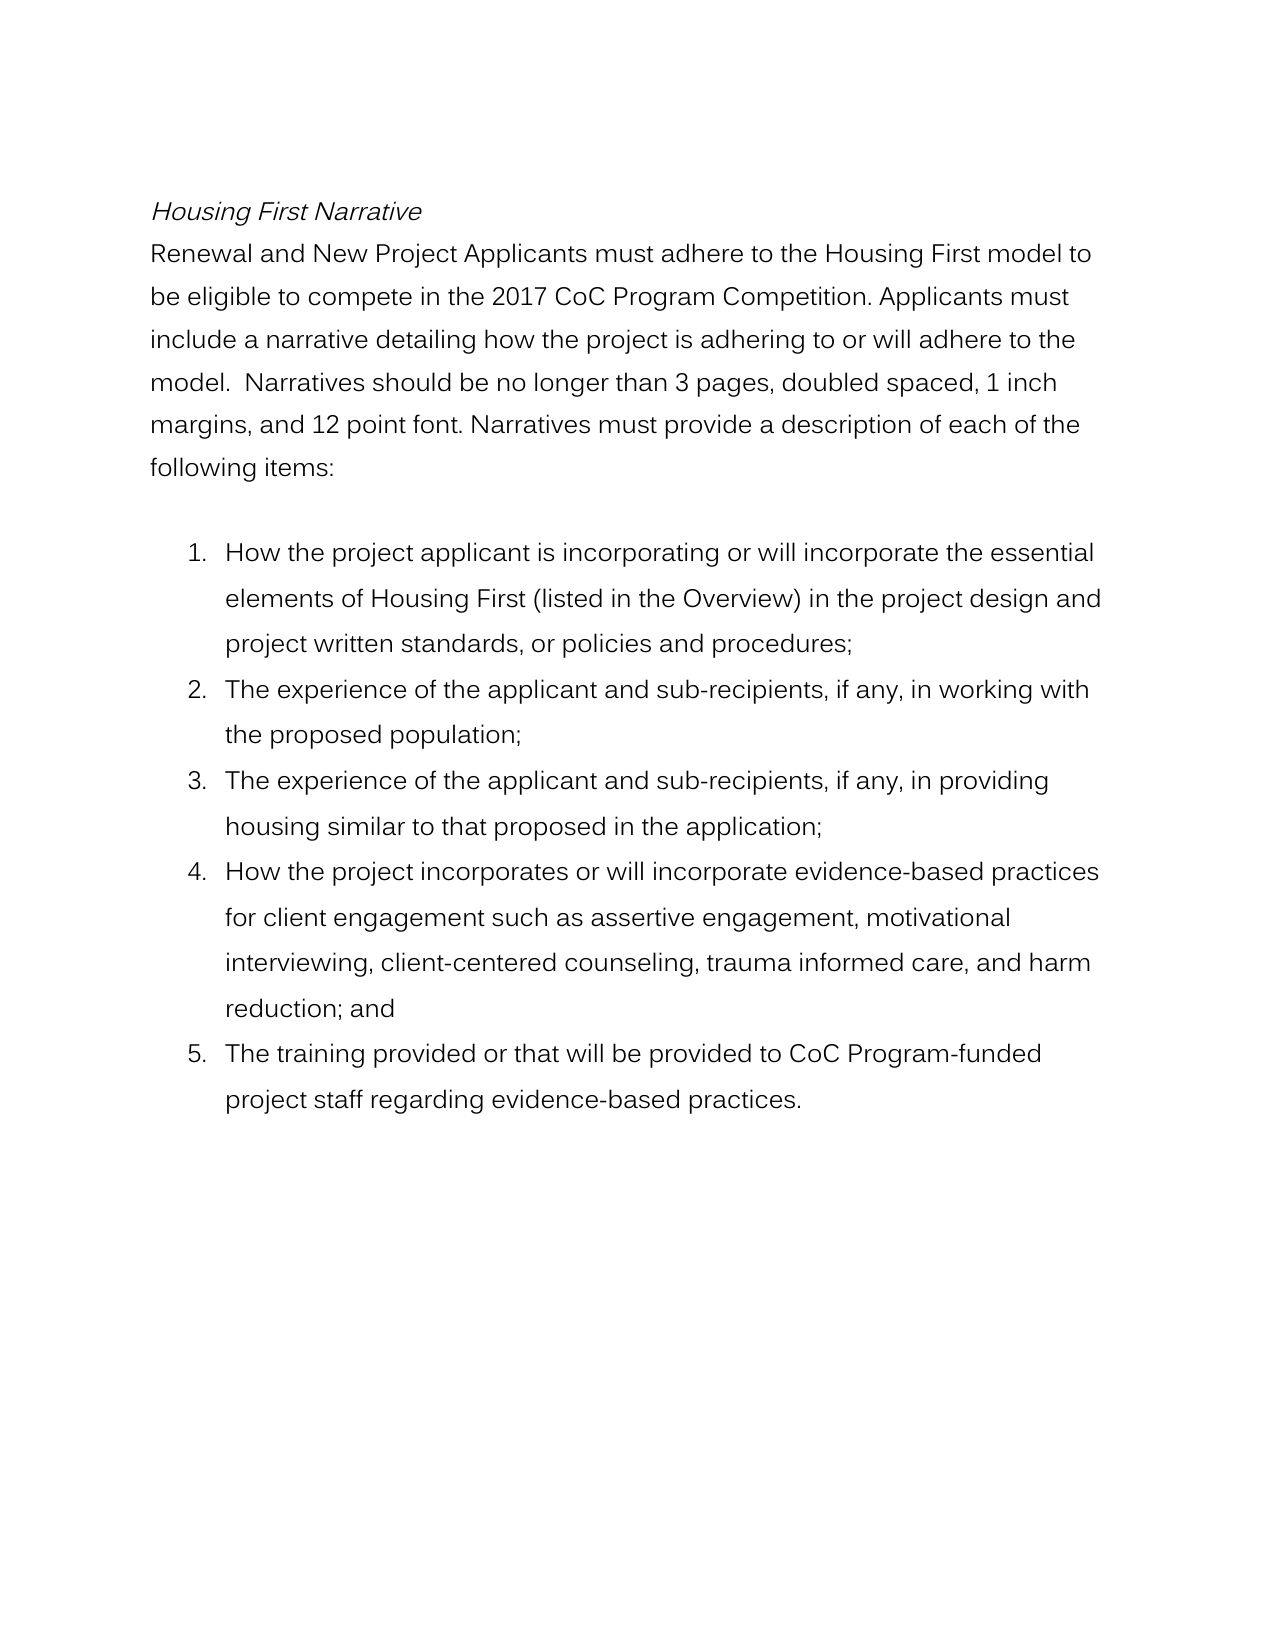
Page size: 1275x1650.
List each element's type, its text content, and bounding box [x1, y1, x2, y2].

list The experience of the applicant and sub-recipients, if any, in providing housing similar to that proposed in the application; [187, 762, 1125, 847]
text Housing First Narrative [150, 193, 1125, 232]
list How the project incorporates or will incorporate evidence-based practices for client engagement such as assertive engagement, motivational interviewing, client-centered counseling, trauma informed care, and harm reduction; and [187, 853, 1125, 1029]
text Renewal and New Project Applicants must adhere to the Housing First model to be eligible to compete in the 2017 CoC Program Competition. Applicants must include a narrative detailing how the project is adhering to or will adhere to the model. Narratives should be no longer than 3 pages, doubled spaced, 1 inch margins, and 12 point font. Narratives must provide a description of each of the following items: [150, 235, 1125, 488]
list The experience of the applicant and sub-recipients, if any, in working with the proposed population; [187, 671, 1125, 756]
list The training provided or that will be provided to CoC Program-funded project staff regarding evidence-based practices. [187, 1035, 1125, 1120]
list How the project applicant is incorporating or will incorporate the essential elements of Housing First (listed in the Overview) in the project design and project written standards, or policies and procedures; [187, 534, 1125, 665]
